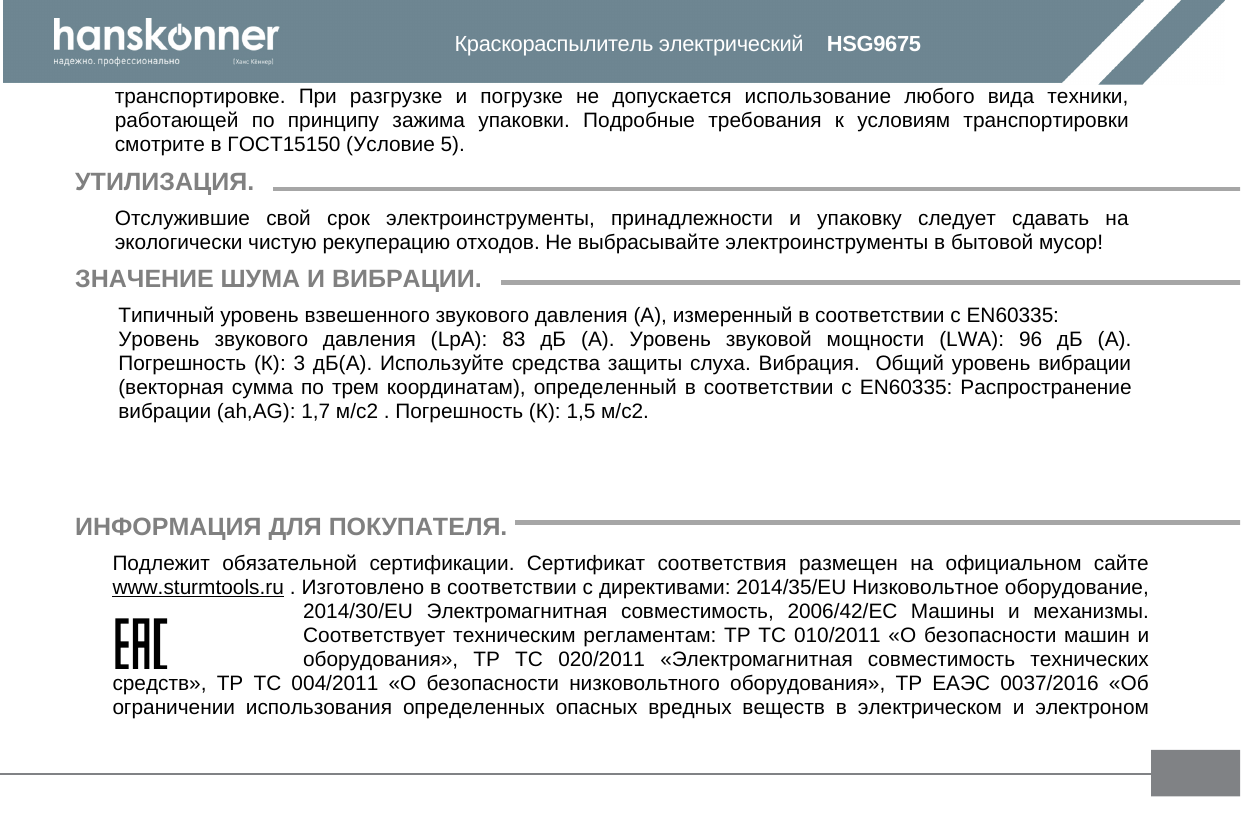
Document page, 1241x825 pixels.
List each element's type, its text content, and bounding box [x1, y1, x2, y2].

text ЗНАЧЕНИЕ ШУМА И ВИБРАЦИИ. [75, 264, 1150, 293]
text УТИЛИЗАЦИЯ. [75, 167, 1150, 195]
text ИНФОРМАЦИЯ ДЛЯ ПОКУПАТЕЛЯ. [75, 512, 1150, 541]
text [112, 551, 1150, 719]
picture [3, 0, 1225, 85]
text Типичный уровень взвешенного звукового давления (A), измеренный в соответствии с EN60335: [118, 303, 1133, 327]
text Отслужившие свой срок электроинструменты, принадлежности и упаковку следует сдавать на экологически чистую рекуперацию отходов. Не выбрасывайте электроинструменты в бытовой мусор! [114, 206, 1130, 254]
text Уровень звукового давления (LpA): 83 дБ (A). Уровень звуковой мощности (LWA): 96 дБ (A). Погрешность (К): 3 дБ(A). Используйте средства защиты слуха. Вибрация. Общий уровень вибрации (векторная сумма по трем координатам), определенный в соответствии с EN60335: Распространение вибрации (ah,AG): 1,7 м/с2 . Погрешность (К): 1,5 м/с2. [118, 327, 1133, 423]
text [114, 26, 1130, 156]
